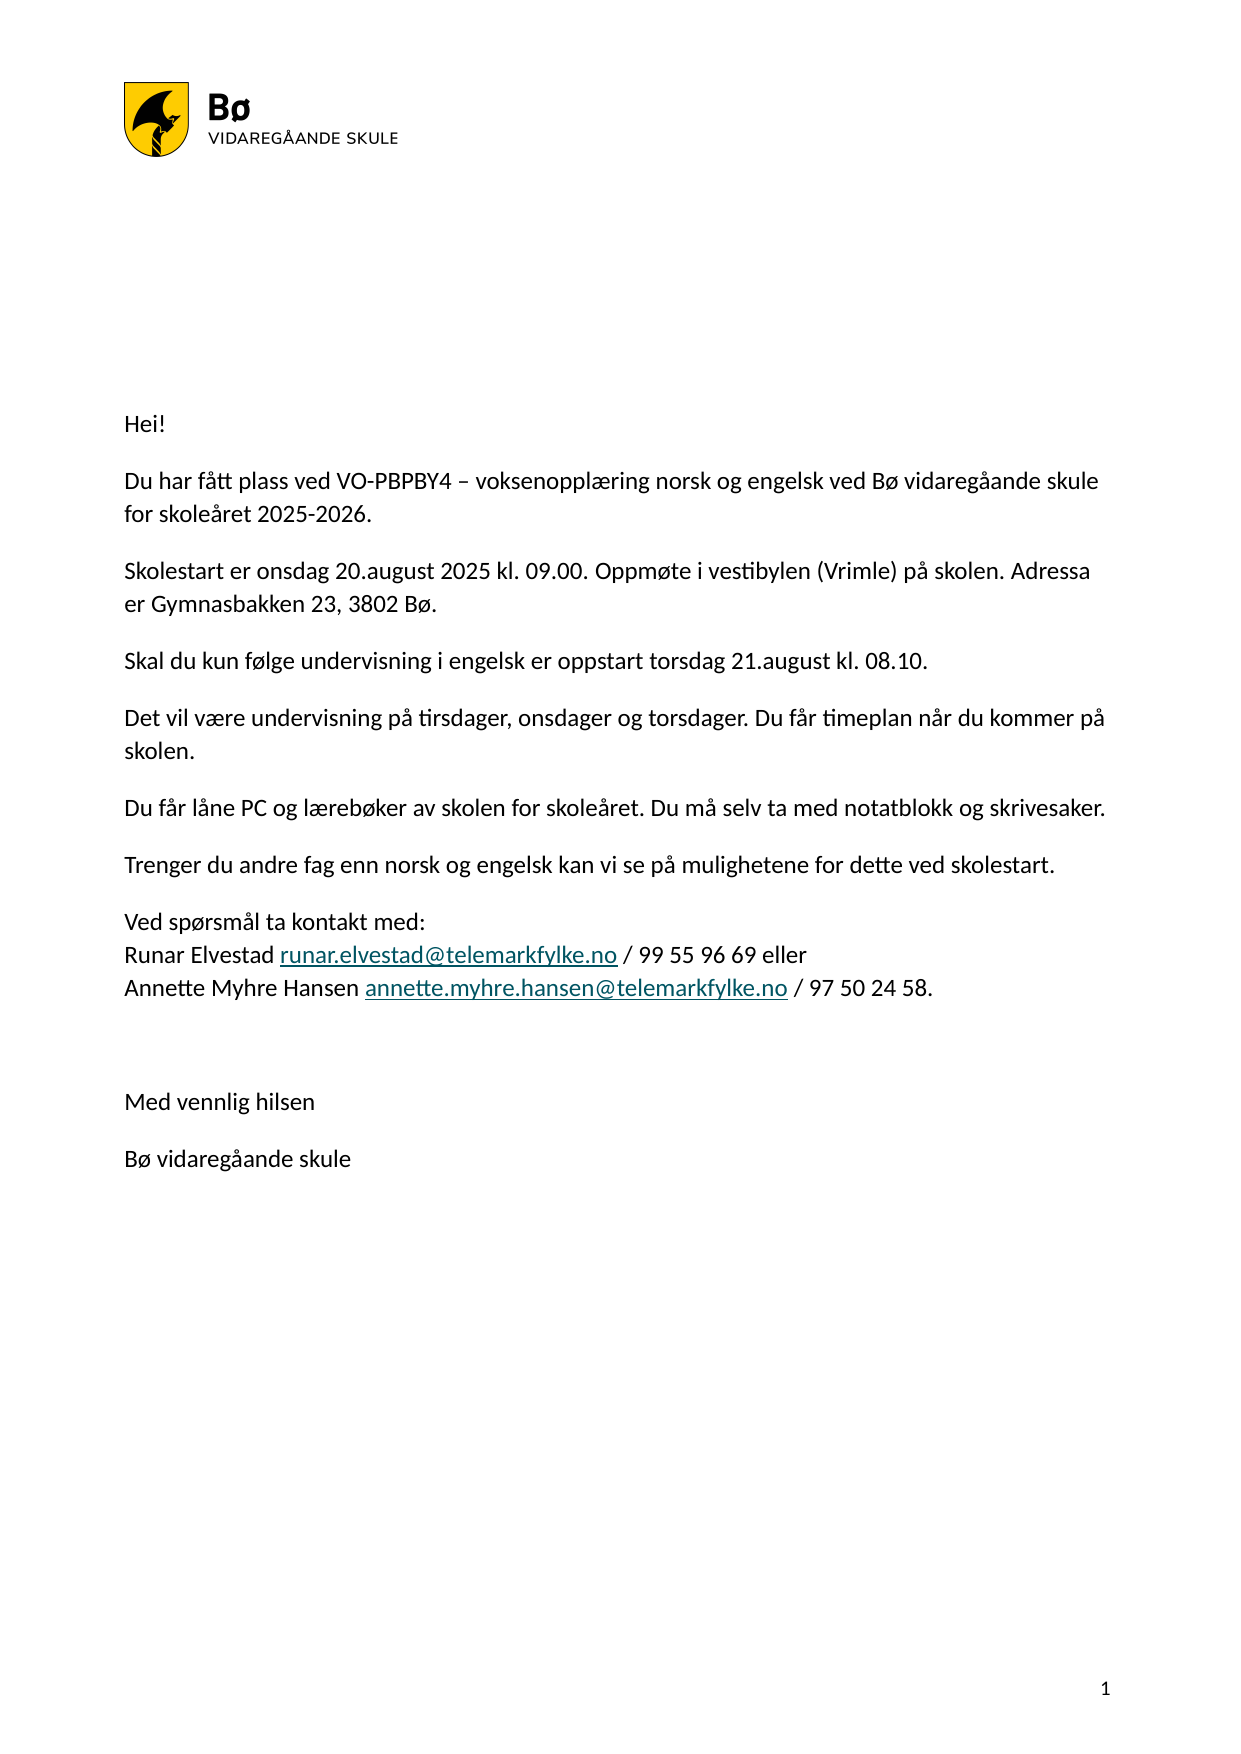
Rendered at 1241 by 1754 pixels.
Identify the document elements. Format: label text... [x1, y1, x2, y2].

text Bø vidaregåande skule [124, 1143, 1116, 1174]
text Hei! [124, 408, 1116, 439]
text Trenger du andre fag enn norsk og engelsk kan vi se på mulighetene for dette ved skolestart. [124, 849, 1116, 880]
text Med vennlig hilsen [124, 1086, 1116, 1117]
text Skolestart er onsdag 20.august 2025 kl. 09.00. Oppmøte i vestibylen (Vrimle) på skolen. Adressa er Gymnasbakken 23, 3802 Bø. [124, 555, 1116, 619]
text Ved spørsmål ta kontakt med: Runar Elvestad runar.elvestad@telemarkfylke.no / 99 55 96 69 eller Annette Myhre Hansen annette.myhre.hansen@telemarkfylke.no / 97 50 24 58. [124, 906, 1116, 1003]
text Skal du kun følge undervisning i engelsk er oppstart torsdag 21.august kl. 08.10. [124, 645, 1116, 676]
text Det vil være undervisning på tirsdager, onsdager og torsdager. Du får timeplan når du kommer på skolen. [124, 702, 1116, 766]
text Du får låne PC og lærebøker av skolen for skoleåret. Du må selv ta med notatblokk og skrivesaker. [124, 792, 1116, 823]
text Du har fått plass ved VO-PBPBY4 – voksenopplæring norsk og engelsk ved Bø vidaregåande skule for skoleåret 2025-2026. [124, 465, 1116, 529]
picture [124, 82, 398, 157]
